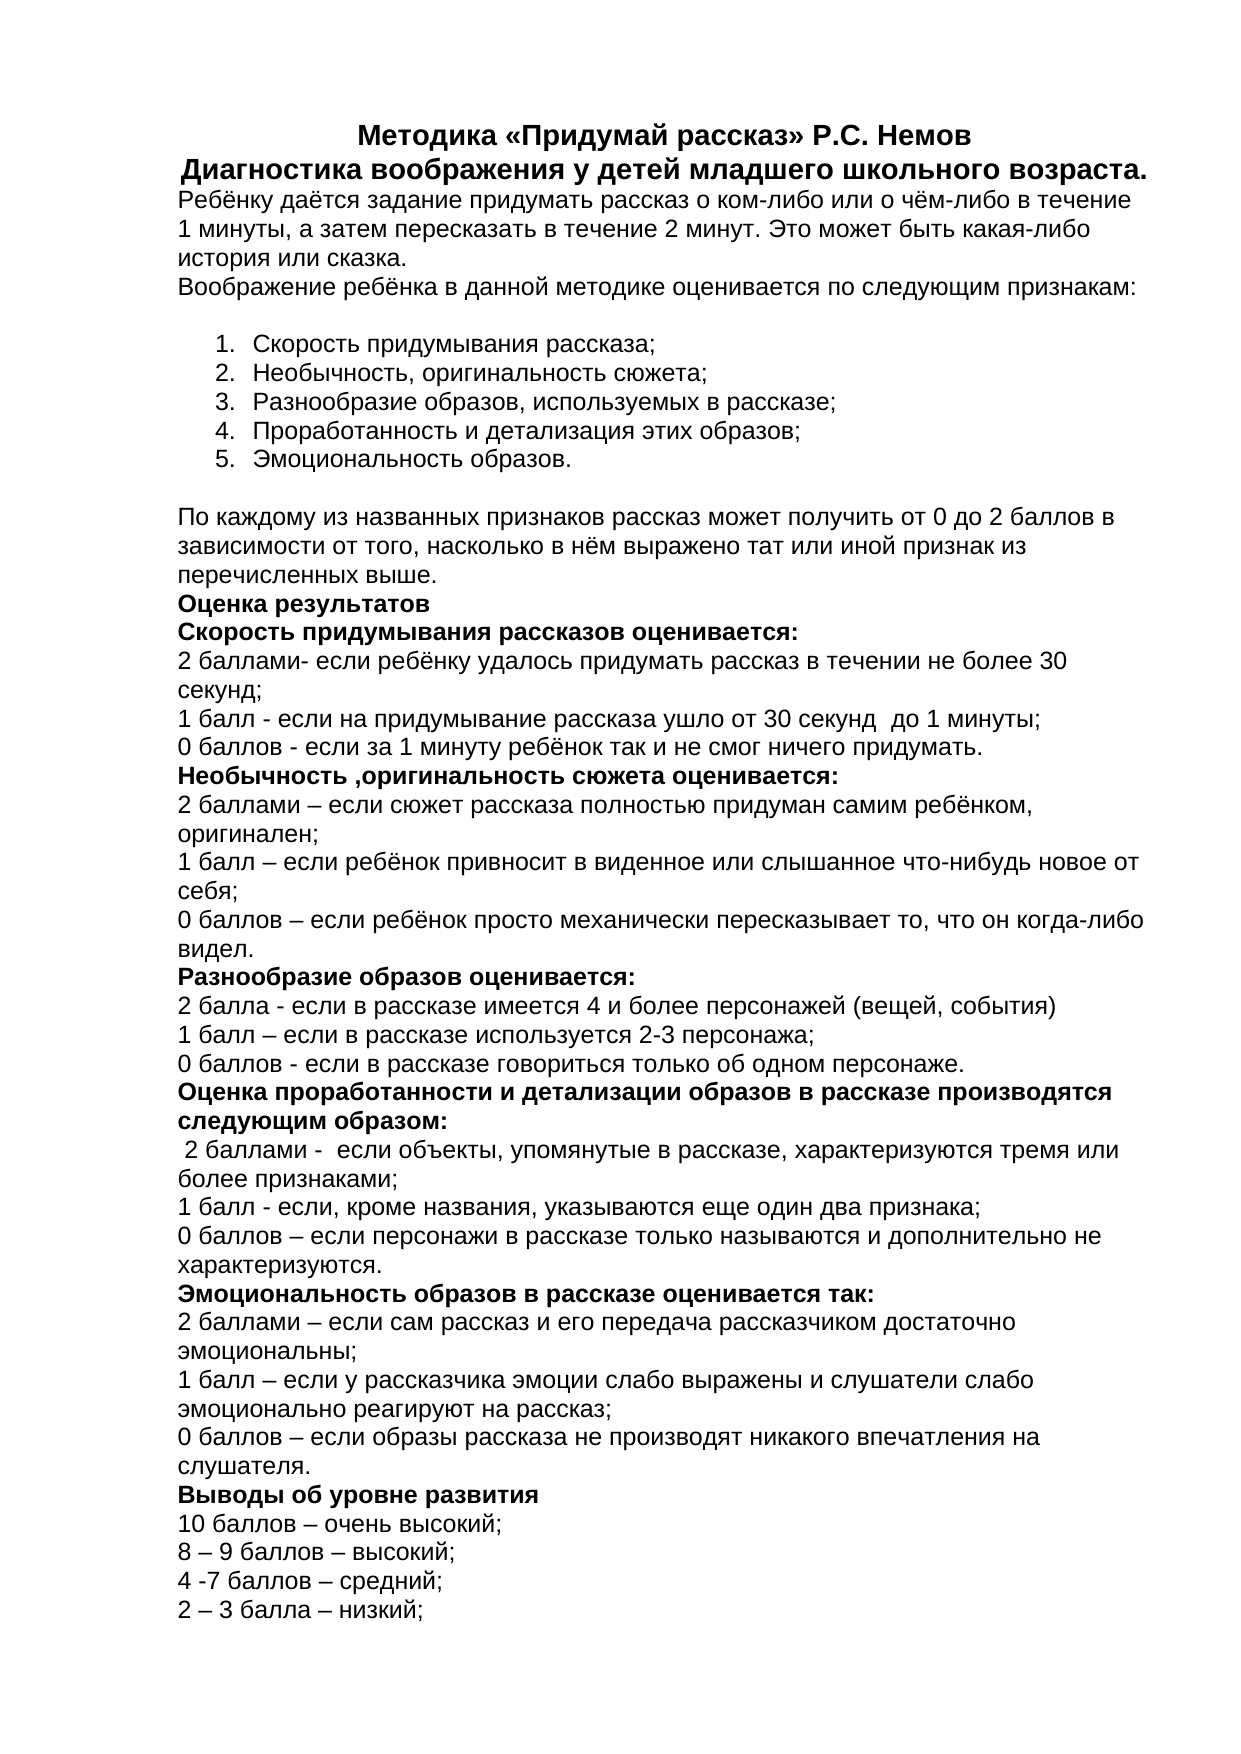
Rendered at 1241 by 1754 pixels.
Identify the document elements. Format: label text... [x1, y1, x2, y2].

text 10 баллов – очень высокий; [177, 1508, 1152, 1537]
text Методика «Придумай рассказ» Р.С. Немов [177, 118, 1152, 152]
text 0 баллов – если образы рассказа не производят никакого впечатления на слушателя. [177, 1422, 1152, 1480]
text Диагностика воображения у детей младшего школьного возраста. [177, 152, 1152, 185]
text 2 – 3 балла – низкий; [177, 1595, 1152, 1623]
text Скорость придумывания рассказов оценивается: [177, 617, 1152, 646]
text Ребёнку даётся задание придумать рассказ о ком-либо или о чём-либо в течение 1 минуты, а затем пересказать в течение 2 минут. Это может быть какая-либо история или сказка. [177, 185, 1152, 271]
text Выводы об уровне развития [177, 1480, 1152, 1508]
text Оценка результатов [177, 588, 1152, 617]
text Оценка проработанности и детализации образов в рассказе производятся следующим образом: [177, 1077, 1152, 1135]
text 2 баллами – если сюжет рассказа полностью придуман самим ребёнком, оригинален; [177, 790, 1152, 847]
text Необычность ,оригинальность сюжета оценивается: [177, 761, 1152, 790]
text 1 балл - если, кроме названия, указываются еще один два признака; [177, 1192, 1152, 1221]
list Проработанность и детализация этих образов; [215, 416, 1152, 444]
text 1 балл – если у рассказчика эмоции слабо выражены и слушатели слабо эмоционально реагируют на рассказ; [177, 1365, 1152, 1422]
text 2 баллами – если сам рассказ и его передача рассказчиком достаточно эмоциональны; [177, 1307, 1152, 1365]
text Воображение ребёнка в данной методике оценивается по следующим признакам: [177, 271, 1152, 300]
text 4 -7 баллов – средний; [177, 1566, 1152, 1595]
text 2 балла - если в рассказе имеется 4 и более персонажей (вещей, события) [177, 991, 1152, 1020]
text 1 балл – если в рассказе используется 2-3 персонажа; [177, 1020, 1152, 1048]
text 1 балл – если ребёнок привносит в виденное или слышанное что-нибудь новое от себя; [177, 847, 1152, 905]
text Разнообразие образов оценивается: [177, 962, 1152, 991]
text По каждому из названных признаков рассказ может получить от 0 до 2 баллов в зависимости от того, насколько в нём выражено тат или иной признак из перечисленных выше. [177, 502, 1152, 588]
text Эмоциональность образов в рассказе оценивается так: [177, 1278, 1152, 1307]
text 0 баллов - если в рассказе говориться только об одном персонаже. [177, 1048, 1152, 1077]
list Эмоциональность образов. [215, 444, 1152, 473]
text 0 баллов – если персонажи в рассказе только называются и дополнительно не характеризуются. [177, 1221, 1152, 1278]
text 2 баллами- если ребёнку удалось придумать рассказ в течении не более 30 секунд; [177, 646, 1152, 703]
text 2 баллами - если объекты, упомянутые в рассказе, характеризуются тремя или более признаками; [177, 1135, 1152, 1192]
list Необычность, оригинальность сюжета; [215, 358, 1152, 387]
text 8 – 9 баллов – высокий; [177, 1537, 1152, 1566]
text 0 баллов – если ребёнок просто механически пересказывает то, что он когда-либо видел. [177, 905, 1152, 962]
list Разнообразие образов, используемых в рассказе; [215, 387, 1152, 416]
list Скорость придумывания рассказа; [215, 329, 1152, 358]
text 0 баллов - если за 1 минуту ребёнок так и не смог ничего придумать. [177, 732, 1152, 761]
text 1 балл - если на придумывание рассказа ушло от 30 секунд до 1 минуты; [177, 703, 1152, 732]
